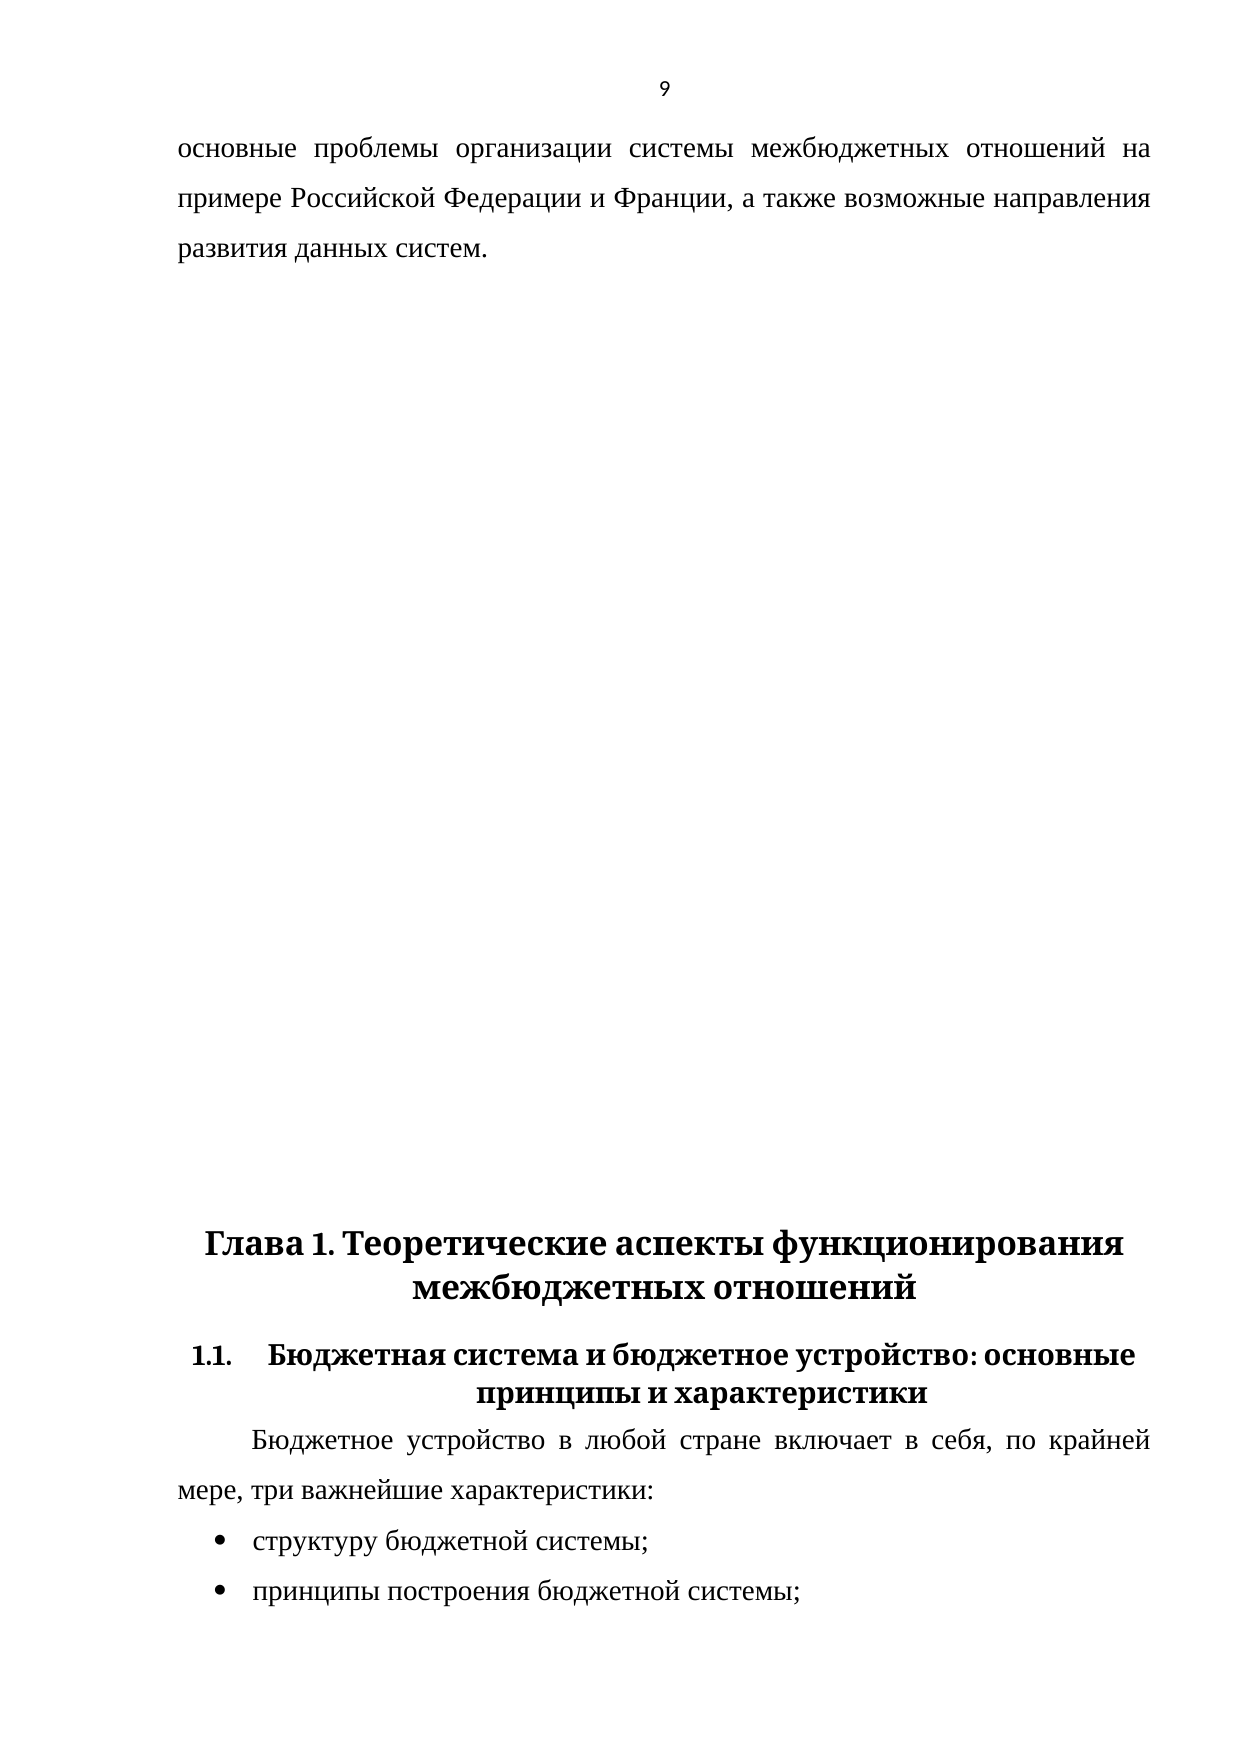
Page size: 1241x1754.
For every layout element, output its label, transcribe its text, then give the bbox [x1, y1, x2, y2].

list структуру бюджетной системы; [215, 1523, 1152, 1556]
text Бюджетное устройство в любой стране включает в себя, по крайней мере, три важнейшие характеристики: [177, 1422, 1152, 1506]
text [177, 130, 1152, 264]
subtitle Глава 1. Теоретические аспекты функционирования межбюджетных отношений [177, 1226, 1152, 1308]
list принципы построения бюджетной системы; [215, 1573, 1152, 1607]
subtitle Бюджетная система и бюджетное устройство: основные принципы и характеристики [177, 1339, 1152, 1411]
